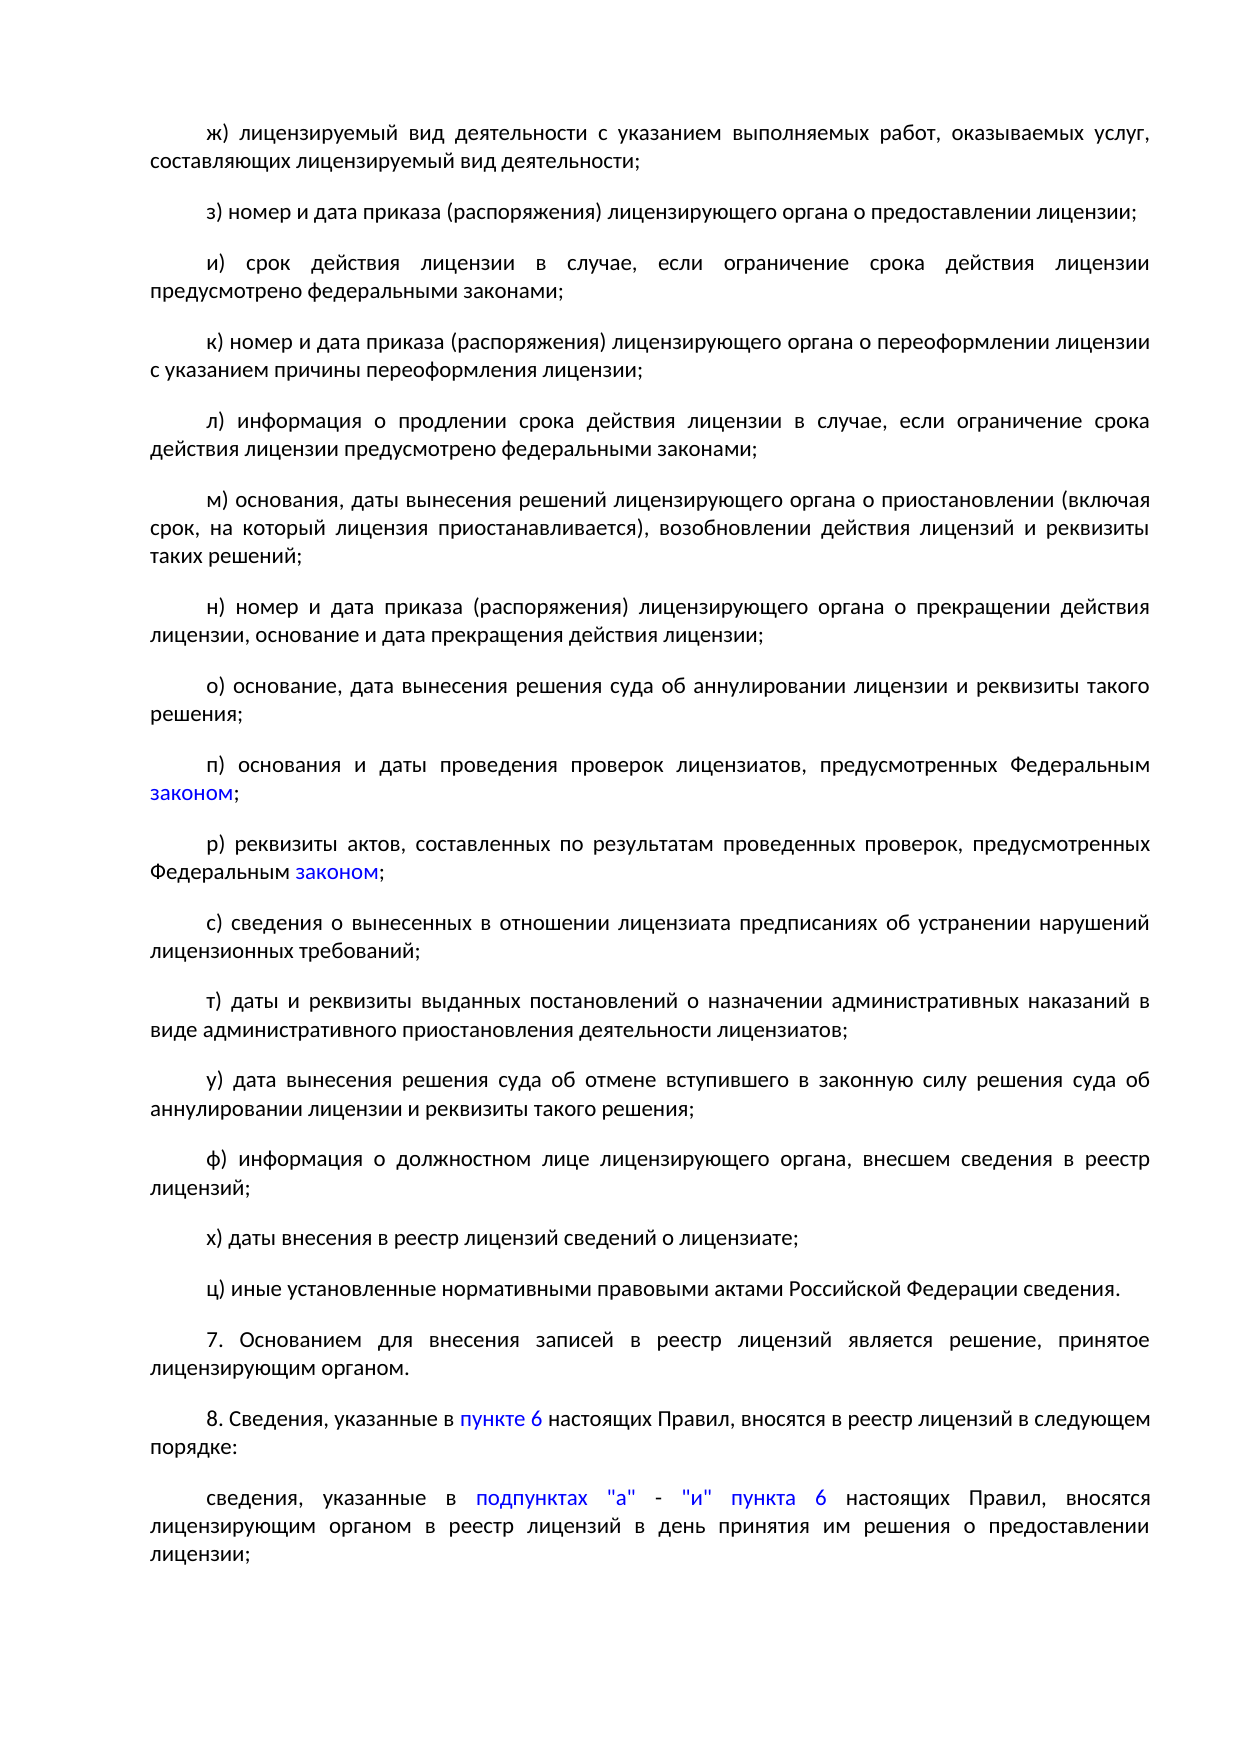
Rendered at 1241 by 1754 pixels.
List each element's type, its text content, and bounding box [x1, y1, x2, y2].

text с) сведения о вынесенных в отношении лицензиата предписаниях об устранении нарушений лицензионных требований; [150, 908, 1152, 964]
text сведения, указанные в подпунктах "а" - "и" пункта 6 настоящих Правил, вносятся лицензирующим органом в реестр лицензий в день принятия им решения о предоставлении лицензии; [150, 1483, 1152, 1567]
text р) реквизиты актов, составленных по результатам проведенных проверок, предусмотренных Федеральным законом; [150, 829, 1152, 885]
text 8. Сведения, указанные в пункте 6 настоящих Правил, вносятся в реестр лицензий в следующем порядке: [150, 1404, 1152, 1460]
text ж) лицензируемый вид деятельности с указанием выполняемых работ, оказываемых услуг, составляющих лицензируемый вид деятельности; [150, 118, 1152, 174]
text м) основания, даты вынесения решений лицензирующего органа о приостановлении (включая срок, на который лицензия приостанавливается), возобновлении действия лицензий и реквизиты таких решений; [150, 485, 1152, 569]
text о) основание, дата вынесения решения суда об аннулировании лицензии и реквизиты такого решения; [150, 671, 1152, 727]
text з) номер и дата приказа (распоряжения) лицензирующего органа о предоставлении лицензии; [150, 197, 1152, 225]
text п) основания и даты проведения проверок лицензиатов, предусмотренных Федеральным законом; [150, 750, 1152, 806]
text и) срок действия лицензии в случае, если ограничение срока действия лицензии предусмотрено федеральными законами; [150, 248, 1152, 304]
text л) информация о продлении срока действия лицензии в случае, если ограничение срока действия лицензии предусмотрено федеральными законами; [150, 406, 1152, 462]
text к) номер и дата приказа (распоряжения) лицензирующего органа о переоформлении лицензии с указанием причины переоформления лицензии; [150, 327, 1152, 383]
text т) даты и реквизиты выданных постановлений о назначении административных наказаний в виде административного приостановления деятельности лицензиатов; [150, 987, 1152, 1043]
text ц) иные установленные нормативными правовыми актами Российской Федерации сведения. [150, 1274, 1152, 1302]
text 7. Основанием для внесения записей в реестр лицензий является решение, принятое лицензирующим органом. [150, 1325, 1152, 1381]
text у) дата вынесения решения суда об отмене вступившего в законную силу решения суда об аннулировании лицензии и реквизиты такого решения; [150, 1066, 1152, 1122]
text х) даты внесения в реестр лицензий сведений о лицензиате; [150, 1223, 1152, 1252]
text н) номер и дата приказа (распоряжения) лицензирующего органа о прекращении действия лицензии, основание и дата прекращения действия лицензии; [150, 592, 1152, 648]
text ф) информация о должностном лице лицензирующего органа, внесшем сведения в реестр лицензий; [150, 1144, 1152, 1201]
